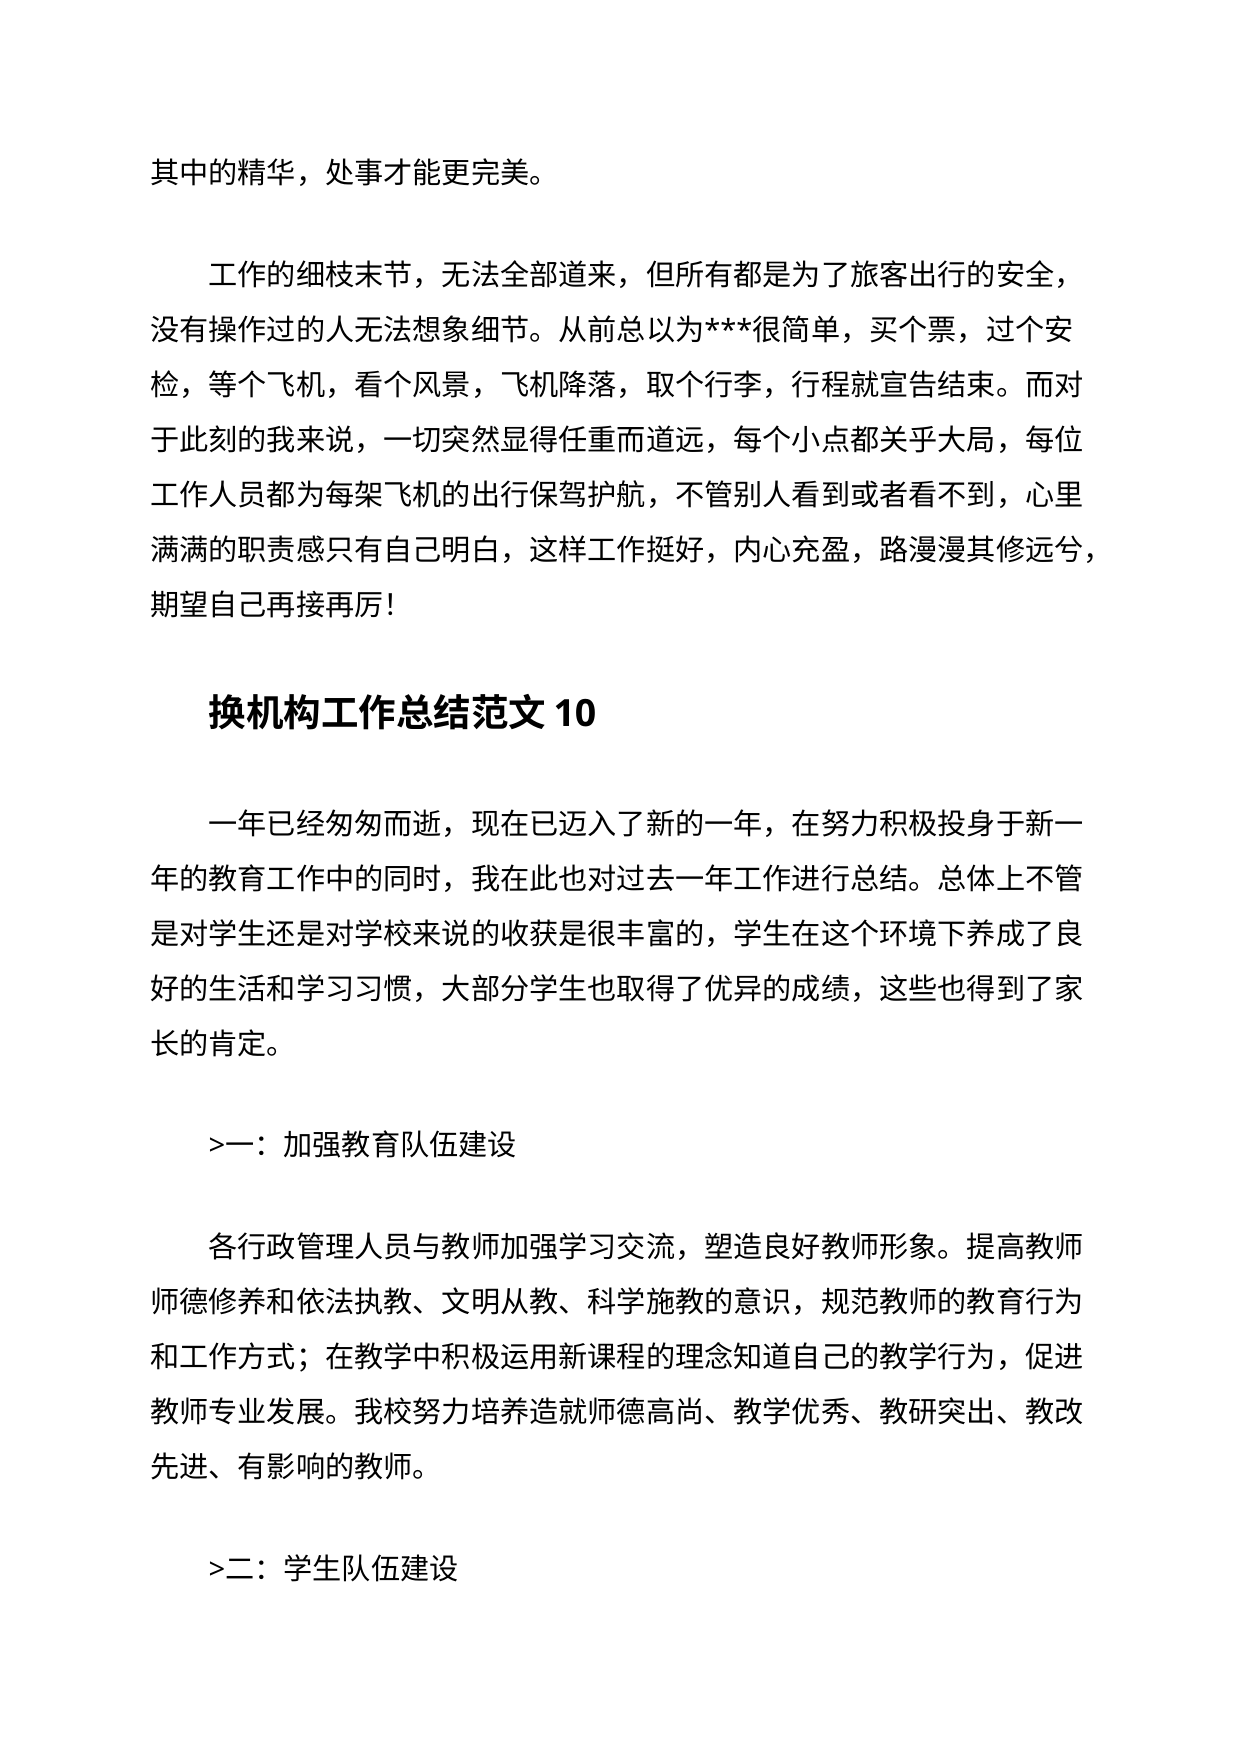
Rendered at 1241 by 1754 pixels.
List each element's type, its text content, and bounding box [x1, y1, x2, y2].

text 换机构工作总结范文10 [150, 683, 1090, 737]
text >二：学生队伍建设 [150, 1545, 1090, 1588]
text >一：加强教育队伍建设 [150, 1122, 1090, 1164]
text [150, 150, 1090, 192]
text 各行政管理人员与教师加强学习交流，塑造良好教师形象。提高教师师德修养和依法执教、文明从教、科学施教的意识，规范教师的教育行为和工作方式；在教学中积极运用新课程的理念知道自己的教学行为，促进教师专业发展。我校努力培养造就师德高尚、教学优秀、教研突出、教改先进、有影响的教师。 [150, 1224, 1090, 1486]
text 工作的细枝末节，无法全部道来，但所有都是为了旅客出行的安全，没有操作过的人无法想象细节。从前总以为***很简单，买个票，过个安检，等个飞机，看个风景，飞机降落，取个行李，行程就宣告结束。而对于此刻的我来说，一切突然显得任重而道远，每个小点都关乎大局，每位工作人员都为每架飞机的出行保驾护航，不管别人看到或者看不到，心里满满的职责感只有自己明白，这样工作挺好，内心充盈，路漫漫其修远兮，期望自己再接再厉！ [150, 252, 1090, 623]
text 一年已经匆匆而逝，现在已迈入了新的一年，在努力积极投身于新一年的教育工作中的同时，我在此也对过去一年工作进行总结。总体上不管是对学生还是对学校来说的收获是很丰富的，学生在这个环境下养成了良好的生活和学习习惯，大部分学生也取得了优异的成绩，这些也得到了家长的肯定。 [150, 801, 1090, 1062]
